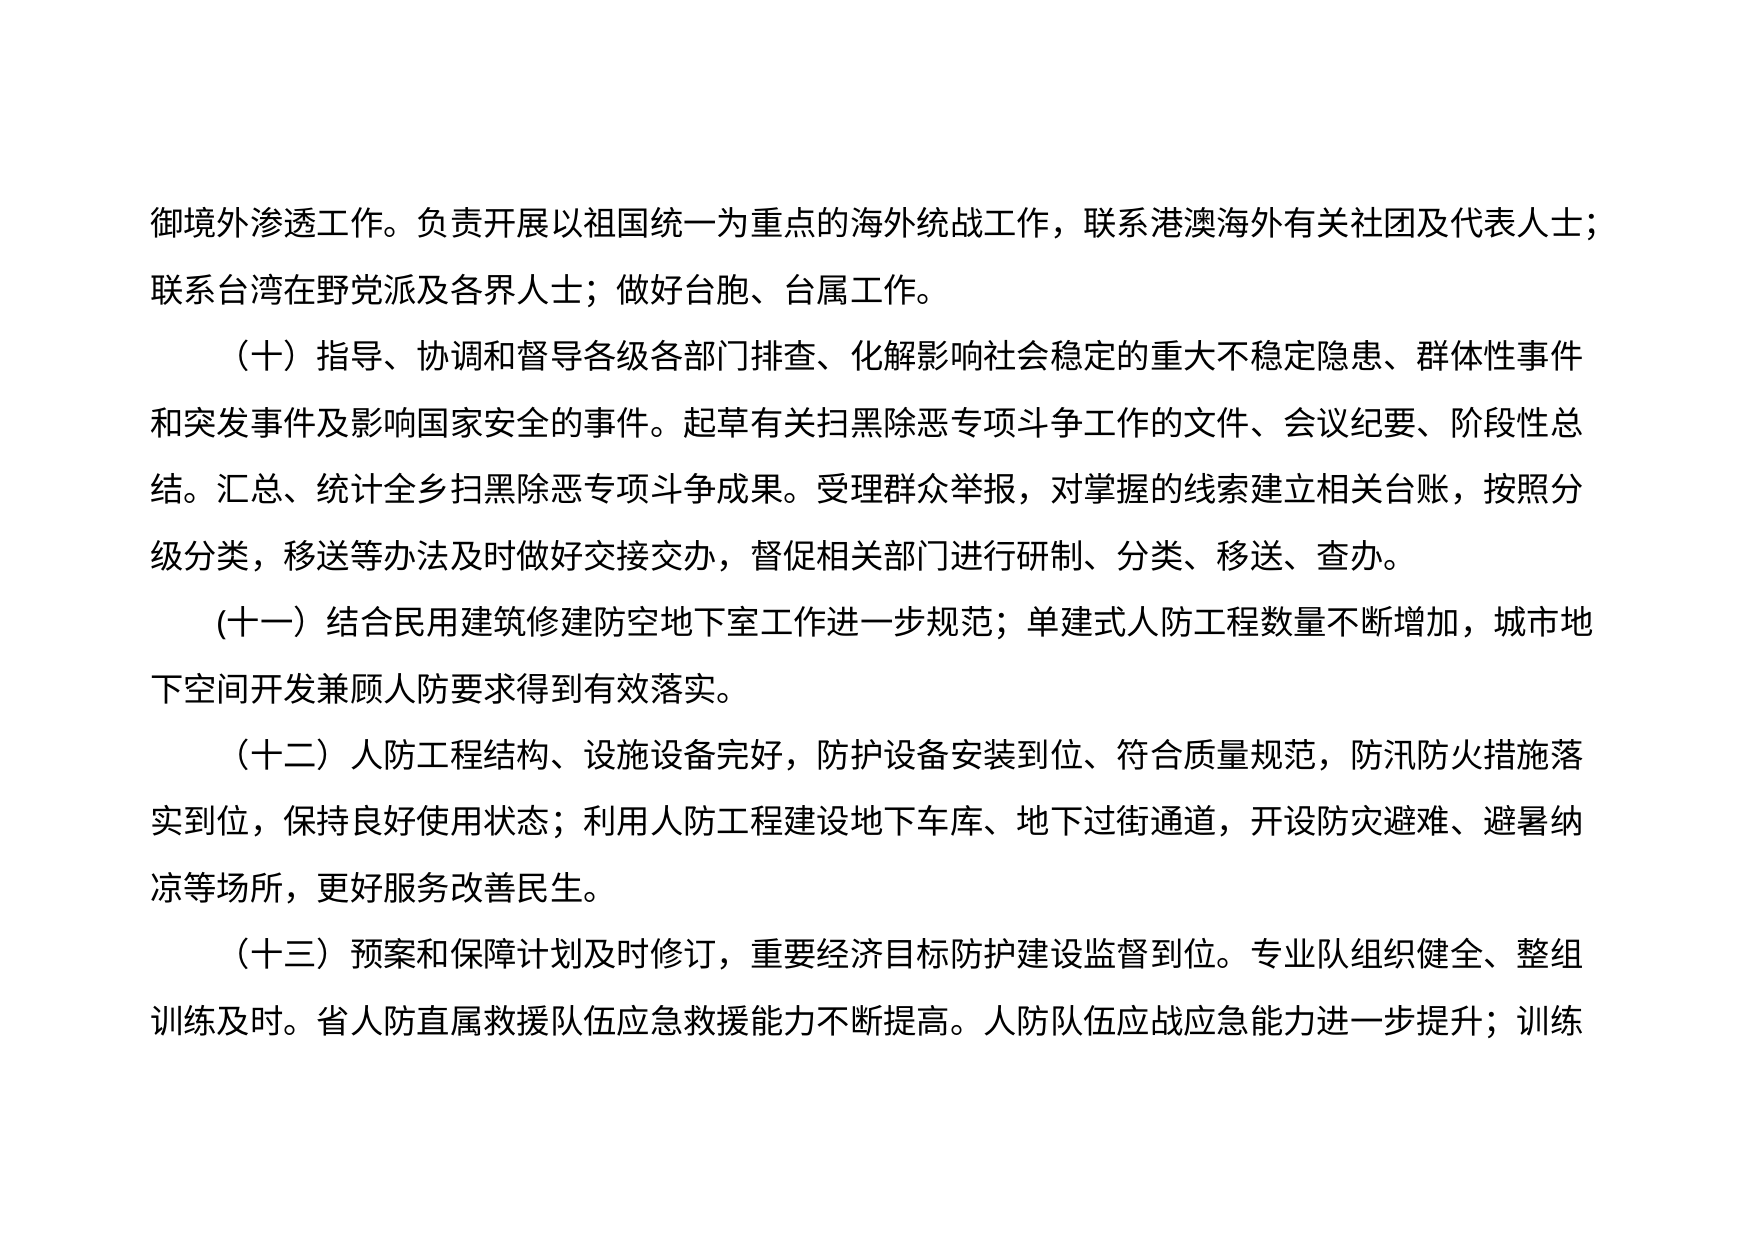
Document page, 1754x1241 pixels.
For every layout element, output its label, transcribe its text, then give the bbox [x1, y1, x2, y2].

text （十二）人防工程结构、设施设备完好，防护设备安装到位、符合质量规范，防汛防火措施落实到位，保持良好使用状态；利用人防工程建设地下车库、地下过街通道，开设防灾避难、避暑纳凉等场所，更好服务改善民生。 [150, 720, 1604, 919]
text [150, 188, 1604, 321]
text (十一）结合民用建筑修建防空地下室工作进一步规范；单建式人防工程数量不断增加，城市地下空间开发兼顾人防要求得到有效落实。 [150, 587, 1604, 720]
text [150, 919, 1604, 1052]
text （十）指导、协调和督导各级各部门排查、化解影响社会稳定的重大不稳定隐患、群体性事件和突发事件及影响国家安全的事件。起草有关扫黑除恶专项斗争工作的文件、会议纪要、阶段性总结。汇总、统计全乡扫黑除恶专项斗争成果。受理群众举报，对掌握的线索建立相关台账，按照分级分类，移送等办法及时做好交接交办，督促相关部门进行研制、分类、移送、查办。 [150, 321, 1604, 587]
